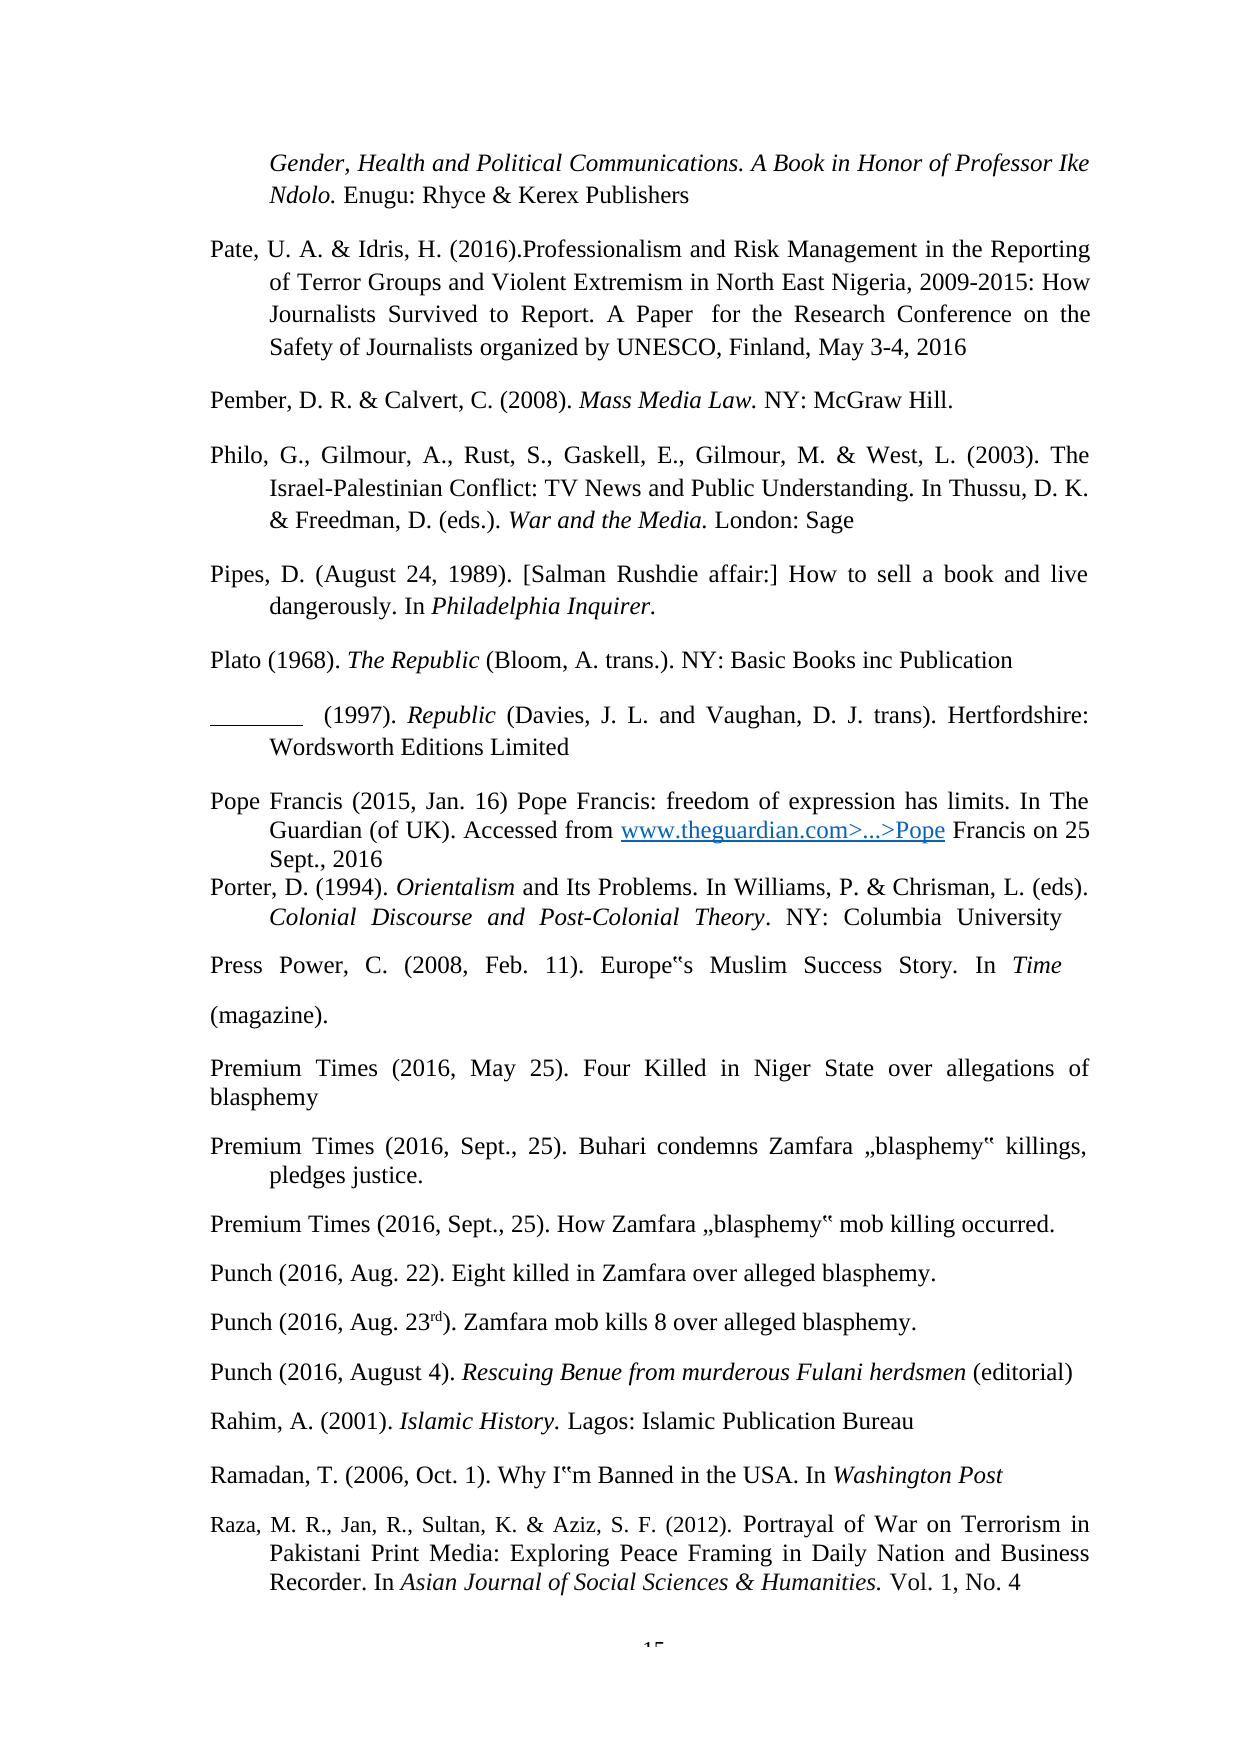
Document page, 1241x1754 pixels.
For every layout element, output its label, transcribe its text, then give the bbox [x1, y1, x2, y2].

text Premium Times (2016, Sept., 25). Buhari condemns Zamfara „blasphemy‟ killings, pledges justice. [210, 1131, 1098, 1189]
text Pember, D. R. & Calvert, C. (2008). Mass Media Law. NY: McGraw Hill. [210, 386, 1198, 414]
text Pope Francis (2015, Jan. 16) Pope Francis: freedom of expression has limits. In The Guardian (of UK). Accessed from www.theguardian.com>...>Pope Francis on 25 Sept., 2016 [210, 786, 1090, 873]
text Punch (2016, August 4). Rescuing Benue from murderous Fulani herdsmen (editorial) Rahim, A. (2001). Islamic History. Lagos: Islamic Publication Bureau [210, 1357, 1094, 1434]
text Premium Times (2016, May 25). Four Killed in Niger State over allegations of blasphemy [210, 1053, 1090, 1111]
text Porter, D. (1994). Orientalism and Its Problems. In Williams, P. & Chrisman, L. (eds). [210, 873, 1198, 902]
text Premium Times (2016, Sept., 25). How Zamfara „blasphemy‟ mob killing occurred. Punch (2016, Aug. 22). Eight killed in Zamfara over alleged blasphemy. [210, 1209, 1098, 1287]
text Pipes, D. (August 24, 1989). [Salman Rushdie affair:] How to sell a book and live dangerously. In Philadelphia Inquirer. [210, 559, 1090, 620]
text Gender, Health and Political Communications. A Book in Honor of Professor Ike Ndolo. Enugu: Rhyce & Kerex Publishers [269, 148, 1091, 209]
text Ramadan, T. (2006, Oct. 1). Why I‟m Banned in the USA. In Washington Post [210, 1460, 1198, 1489]
text Colonial Discourse and Post-Colonial Theory. NY: Columbia University Press Power, C. (2008, Feb. 11). Europe‟s Muslim Success Story. In Time (magazine). [210, 902, 1062, 1028]
text Punch (2016, Aug. 23rd). Zamfara mob kills 8 over alleged blasphemy. [210, 1307, 1198, 1336]
text Pate, U. A. & Idris, H. (2016).Professionalism and Risk Management in the Reporting of Terror Groups and Violent Extremism in North East Nigeria, 2009-2015: How Journalists Survived to Report. A Paper for the Research Conference on the Safety of Journalists organized by UNESCO, Finland, May 3-4, 2016 [210, 234, 1091, 361]
text (1997). Republic (Davies, J. L. and Vaughan, D. J. trans). Hertfordshire: Wordsworth Editions Limited [210, 700, 1089, 761]
text Plato (1968). The Republic (Bloom, A. trans.). NY: Basic Books inc Publication [210, 646, 1198, 674]
text Philo, G., Gilmour, A., Rust, S., Gaskell, E., Gilmour, M. & West, L. (2003). The Israel-Palestinian Conflict: TV News and Public Understanding. In Thussu, D. K. & Freedman, D. (eds.). War and the Media. London: Sage [210, 440, 1090, 534]
text Raza, M. R., Jan, R., Sultan, K. & Aziz, S. F. (2012). Portrayal of War on Terrorism in Pakistani Print Media: Exploring Peace Framing in Daily Nation and Business Recorder. In Asian Journal of Social Sciences & Humanities. Vol. 1, No. 4 [210, 1509, 1090, 1596]
